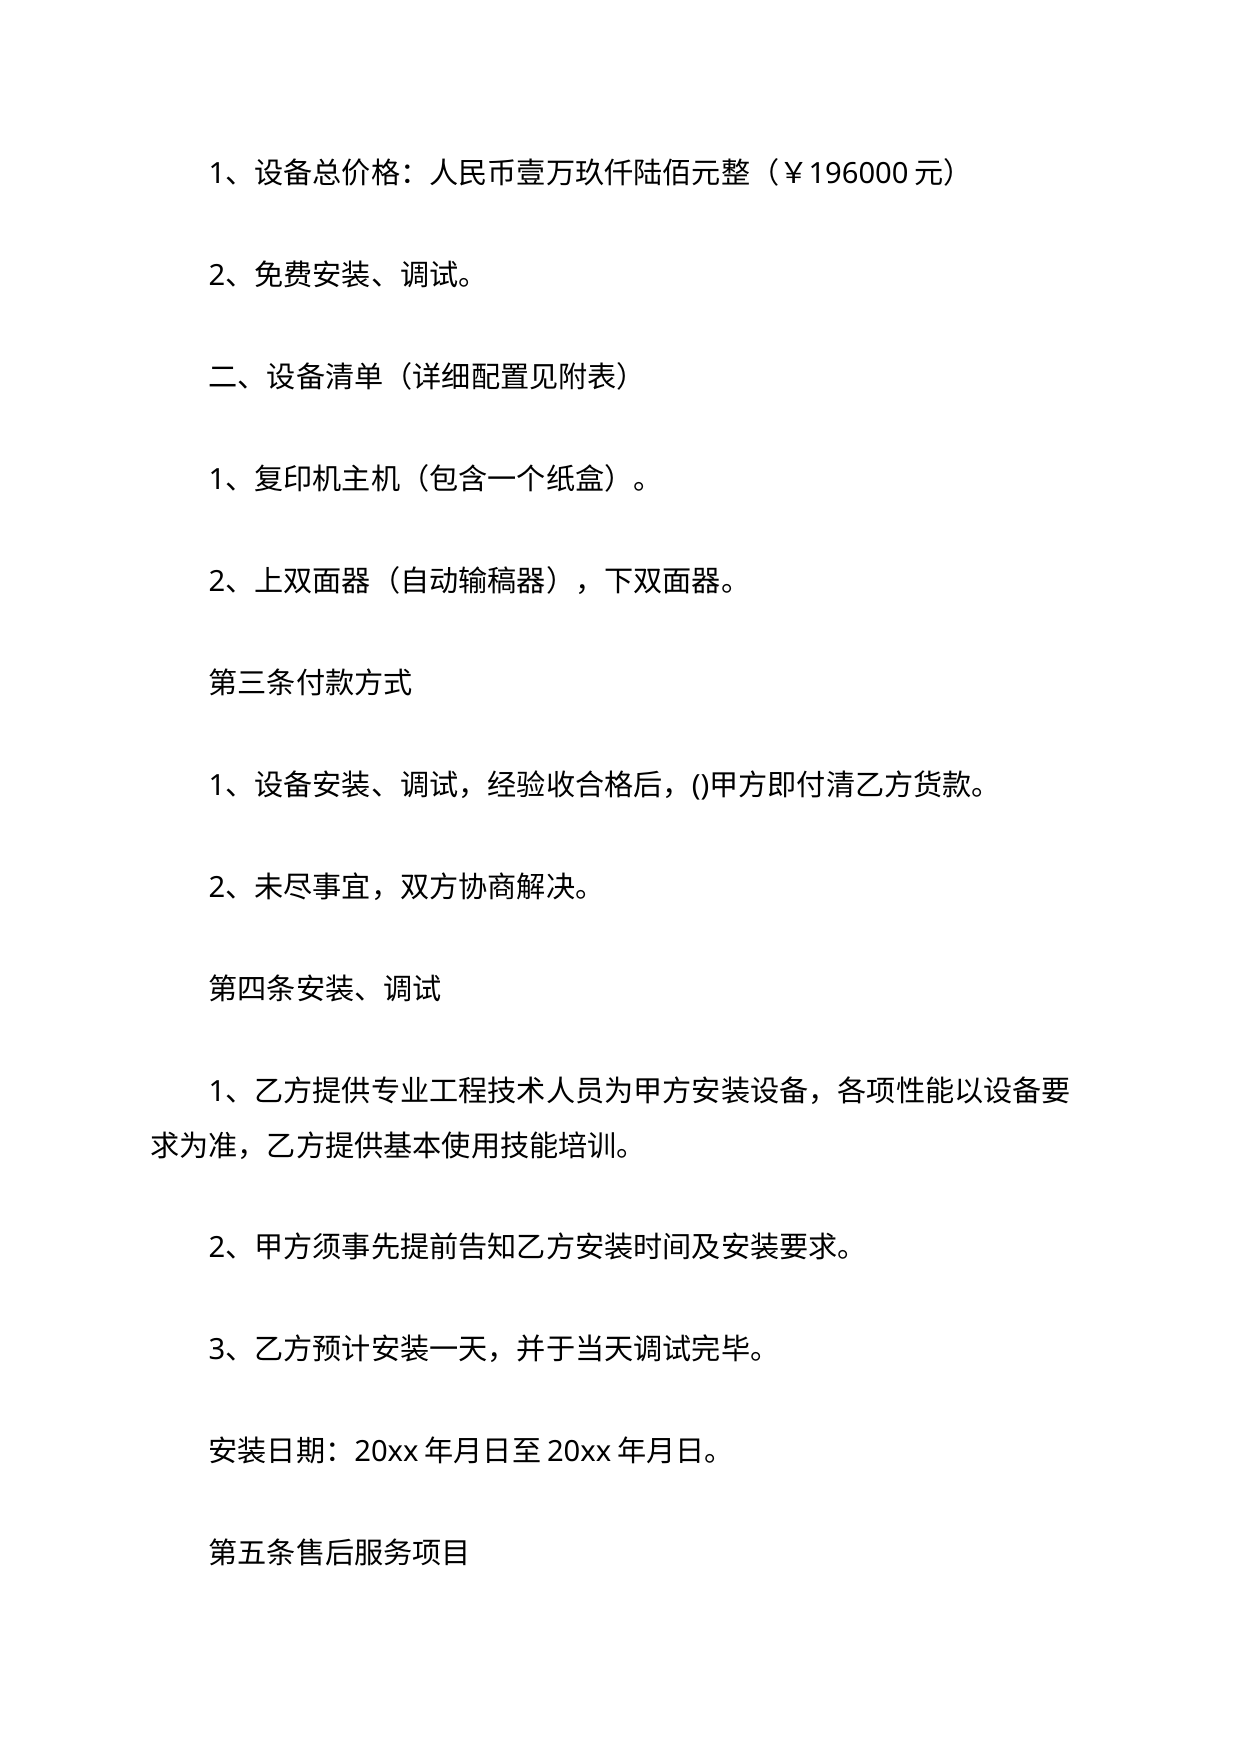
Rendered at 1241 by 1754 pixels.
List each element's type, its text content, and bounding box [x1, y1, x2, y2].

text 第五条售后服务项目 [150, 1530, 1090, 1572]
text 2、未尽事宜，双方协商解决。 [150, 863, 1090, 906]
text 安装日期：20xx年月日至20xx年月日。 [150, 1428, 1090, 1470]
text 第三条付款方式 [150, 660, 1090, 702]
text 第四条安装、调试 [150, 965, 1090, 1008]
text 1、复印机主机（包含一个纸盒）。 [150, 456, 1090, 498]
text 二、设备清单（详细配置见附表） [150, 354, 1090, 396]
text 1、设备总价格：人民币壹万玖仟陆佰元整（￥196000元） [150, 150, 1090, 192]
text 2、甲方须事先提前告知乙方安装时间及安装要求。 [150, 1224, 1090, 1266]
text 2、免费安装、调试。 [150, 252, 1090, 294]
text 2、上双面器（自动输稿器），下双面器。 [150, 558, 1090, 600]
text 3、乙方预计安装一天，并于当天调试完毕。 [150, 1326, 1090, 1368]
text 1、乙方提供专业工程技术人员为甲方安装设备，各项性能以设备要求为准，乙方提供基本使用技能培训。 [150, 1067, 1090, 1164]
text 1、设备安装、调试，经验收合格后，()甲方即付清乙方货款。 [150, 761, 1090, 804]
